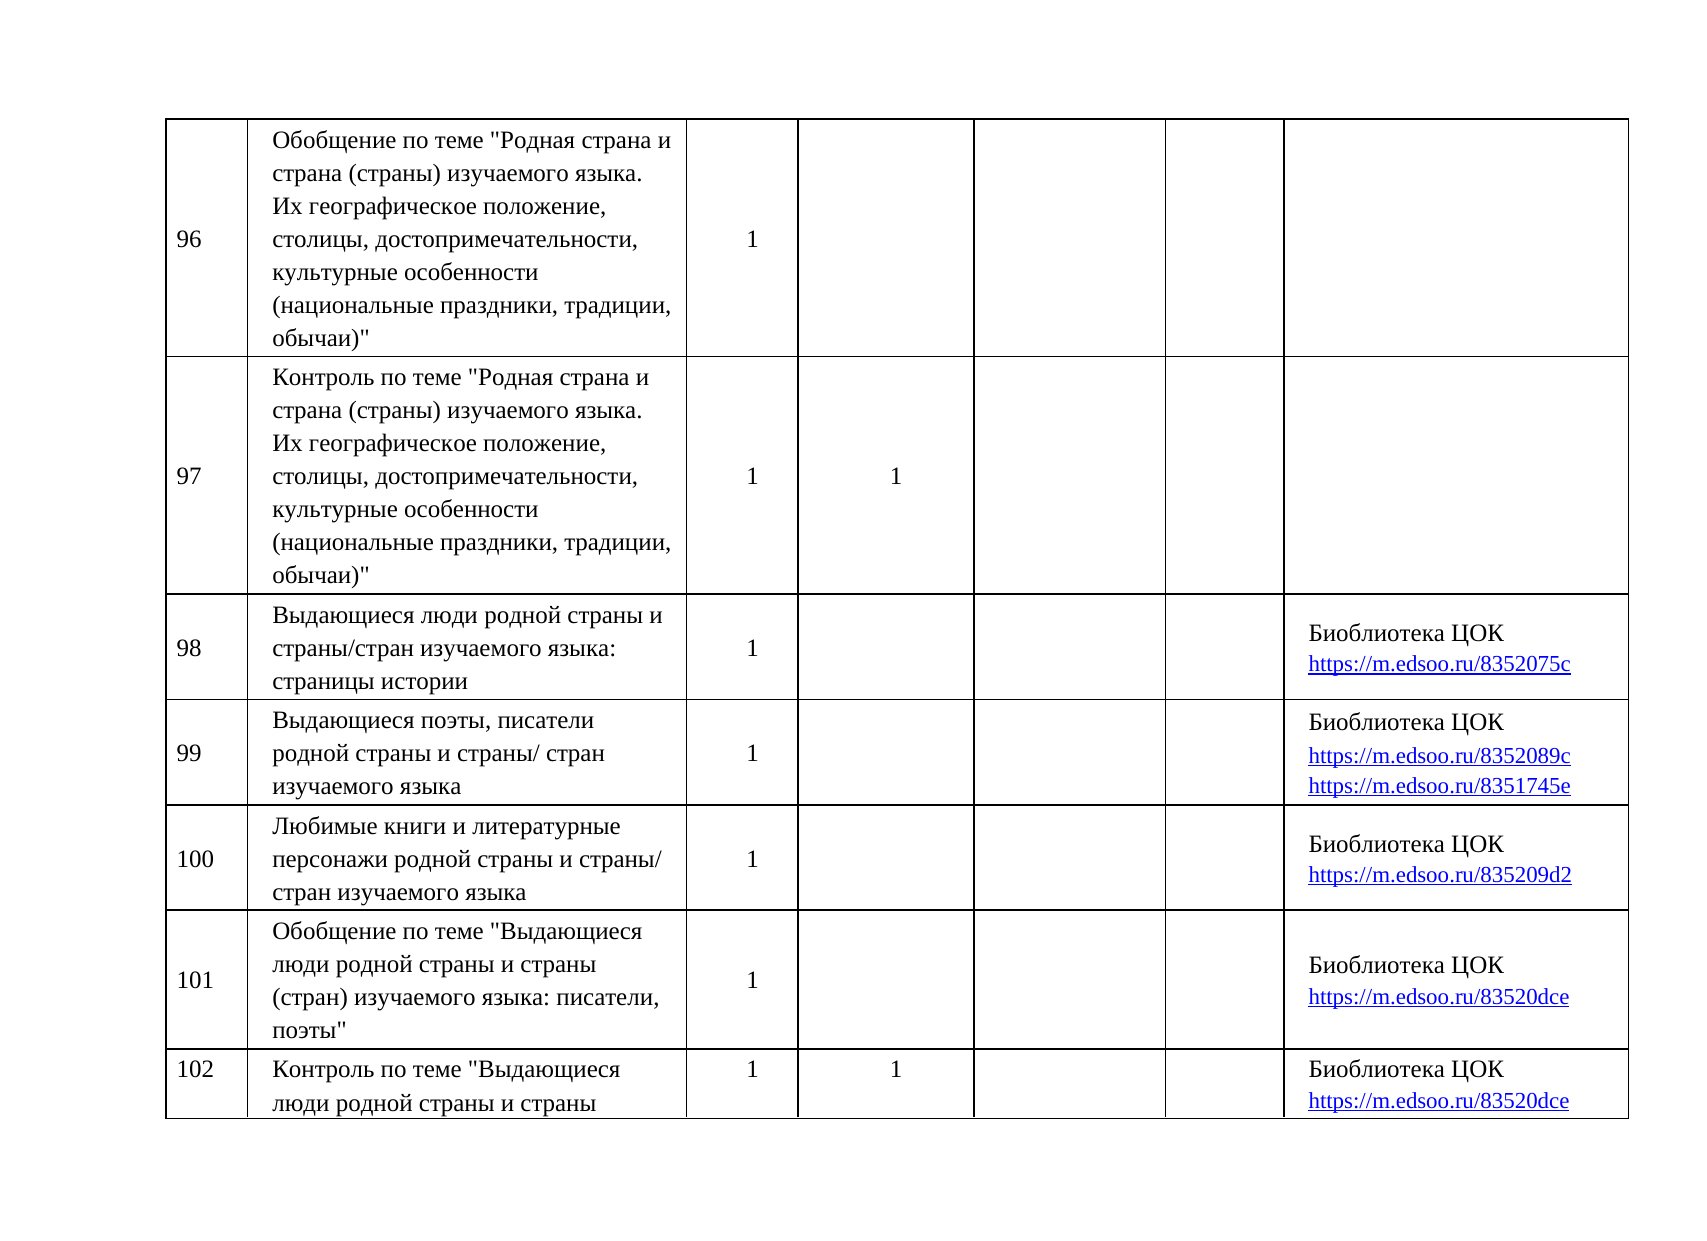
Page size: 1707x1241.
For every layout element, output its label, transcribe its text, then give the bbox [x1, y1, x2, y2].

table_cell Биоблиотека ЦОК https://m.edsoo.ru/835209d2 [1285, 806, 1628, 909]
table_cell [1166, 595, 1283, 698]
table_cell 1 [687, 1050, 797, 1117]
table_cell [799, 806, 973, 909]
table_cell Обобщение по теме "Родная страна и страна (страны) изучаемого языка. Их географическое положение, столицы, достопримечательности, культурные особенности (национальные праздники, традиции, обычаи)" [248, 120, 686, 356]
table_cell Контроль по теме "Родная страна и страна (страны) изучаемого языка. Их географическое положение, столицы, достопримечательности, культурные особенности (национальные праздники, традиции, обычаи)" [248, 357, 686, 593]
table_cell [799, 700, 973, 804]
table_cell [975, 120, 1165, 356]
table_cell [1166, 911, 1283, 1048]
table_cell 97 [167, 357, 247, 593]
table_cell [1166, 1050, 1283, 1117]
table_cell 98 [167, 595, 247, 698]
table_cell [975, 700, 1165, 804]
table_cell [799, 911, 973, 1048]
table_cell [975, 806, 1165, 909]
table_cell Обобщение по теме "Выдающиеся люди родной страны и страны (стран) изучаемого языка: писатели, поэты" [248, 911, 686, 1048]
table_cell Биоблиотека ЦОК https://m.edsoo.ru/8352089c https://m.edsoo.ru/8351745e [1285, 700, 1628, 804]
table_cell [248, 1050, 686, 1117]
table_cell [975, 1050, 1165, 1117]
table_cell [975, 911, 1165, 1048]
table_cell Выдающиеся поэты, писатели родной страны и страны/ стран изучаемого языка [248, 700, 686, 804]
table_cell [799, 120, 973, 356]
table_cell 1 [799, 1050, 973, 1117]
table_cell 1 [687, 911, 797, 1048]
table_cell [975, 595, 1165, 698]
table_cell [1285, 1050, 1628, 1117]
table_cell 101 [167, 911, 247, 1048]
table_cell 99 [167, 700, 247, 804]
table_cell 96 [167, 120, 247, 356]
table_cell Выдающиеся люди родной страны и страны/стран изучаемого языка: страницы истории [248, 595, 686, 698]
table_cell 1 [687, 357, 797, 593]
table_cell [1166, 700, 1283, 804]
table_cell Любимые книги и литературные персонажи родной страны и страны/ стран изучаемого языка [248, 806, 686, 909]
table_cell Биоблиотека ЦОК https://m.edsoo.ru/8352075c [1285, 595, 1628, 698]
table_cell 1 [799, 357, 973, 593]
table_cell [1285, 911, 1628, 1048]
table_cell 1 [687, 595, 797, 698]
table_cell [1166, 806, 1283, 909]
table_cell [799, 595, 973, 698]
table_cell 102 [167, 1050, 247, 1117]
table_cell [1166, 357, 1283, 593]
table_cell 1 [687, 700, 797, 804]
table_cell 1 [687, 120, 797, 356]
table_cell 100 [167, 806, 247, 909]
table_cell 1 [687, 806, 797, 909]
table_cell [975, 357, 1165, 593]
table_cell [1166, 120, 1283, 356]
table_cell [1285, 357, 1628, 593]
table_cell [1285, 120, 1628, 356]
